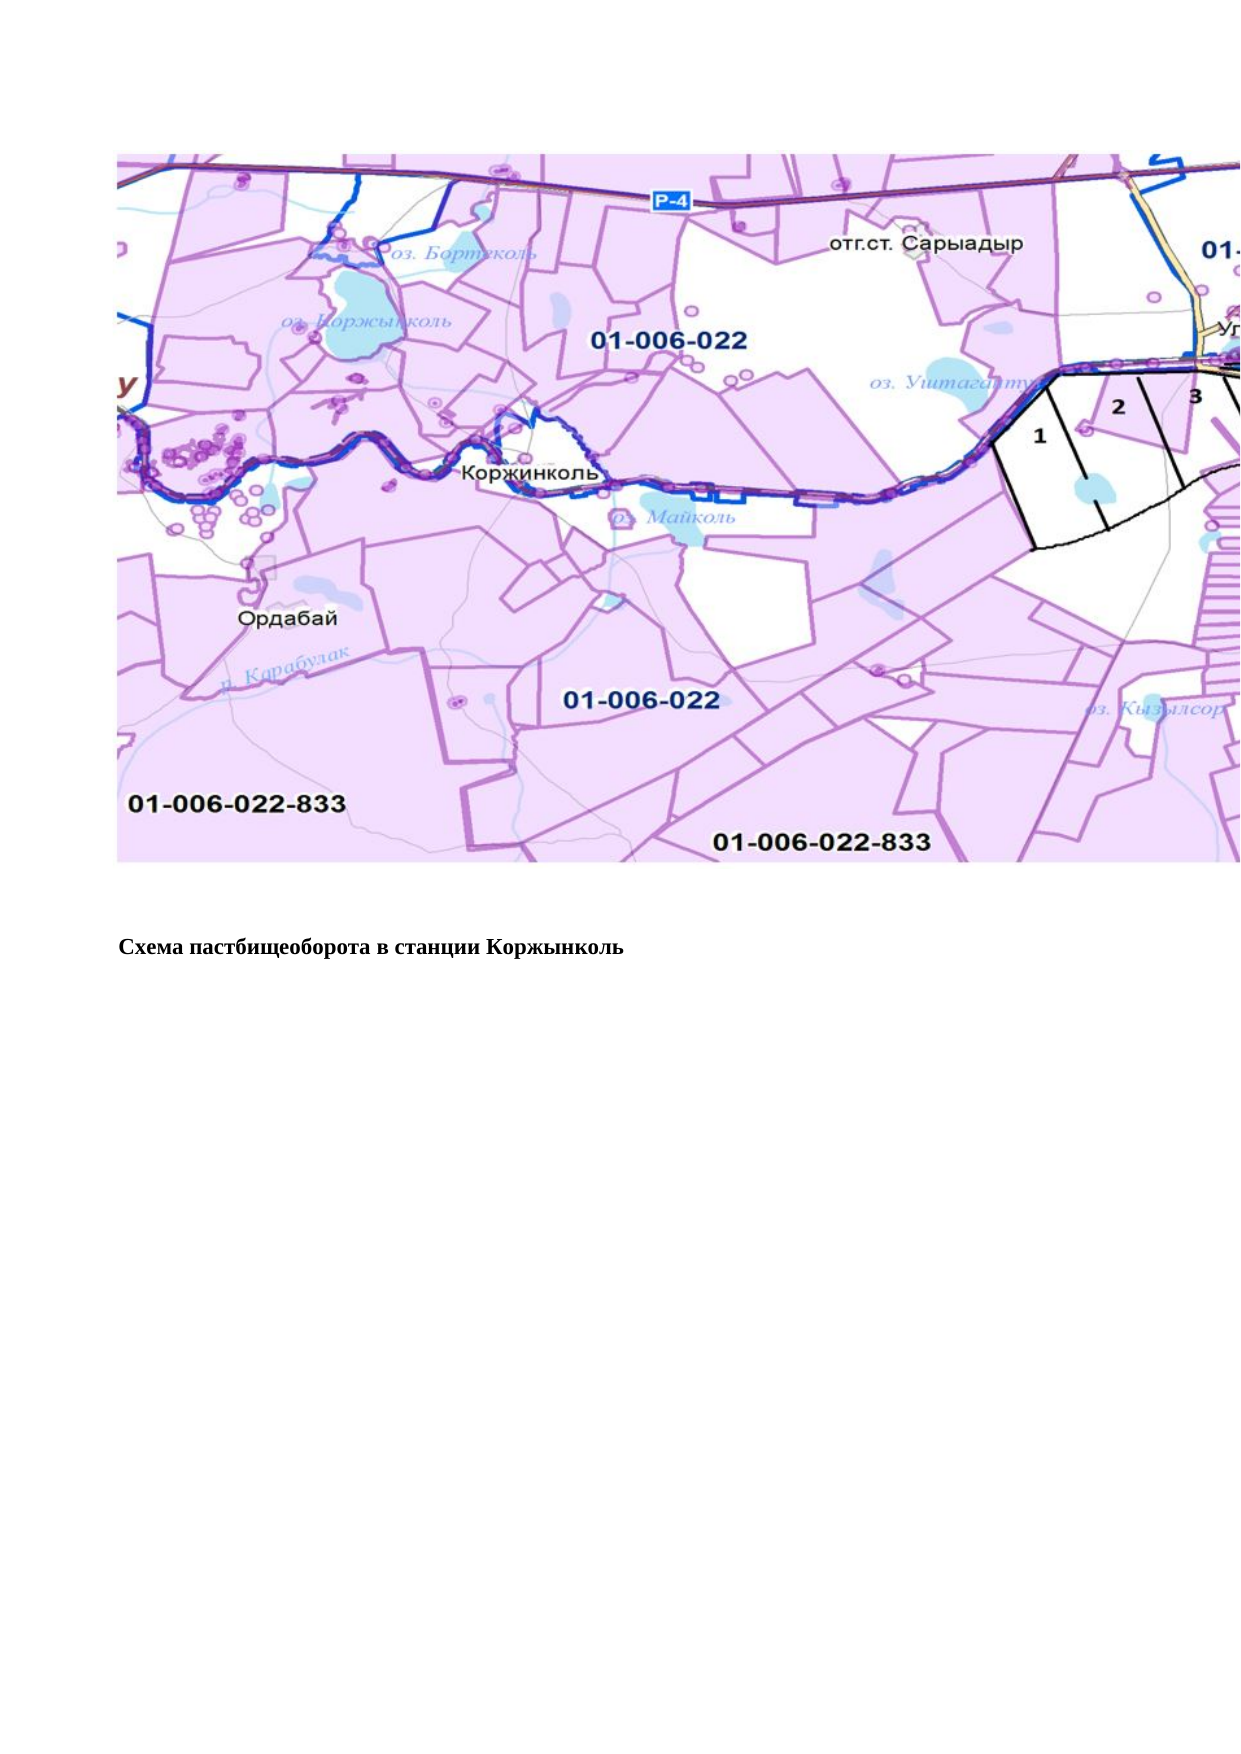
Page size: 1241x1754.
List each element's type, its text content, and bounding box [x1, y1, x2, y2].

text Схема пастбищеоборота в станции Коржынколь [112, 933, 1128, 959]
picture [112, 150, 1241, 869]
